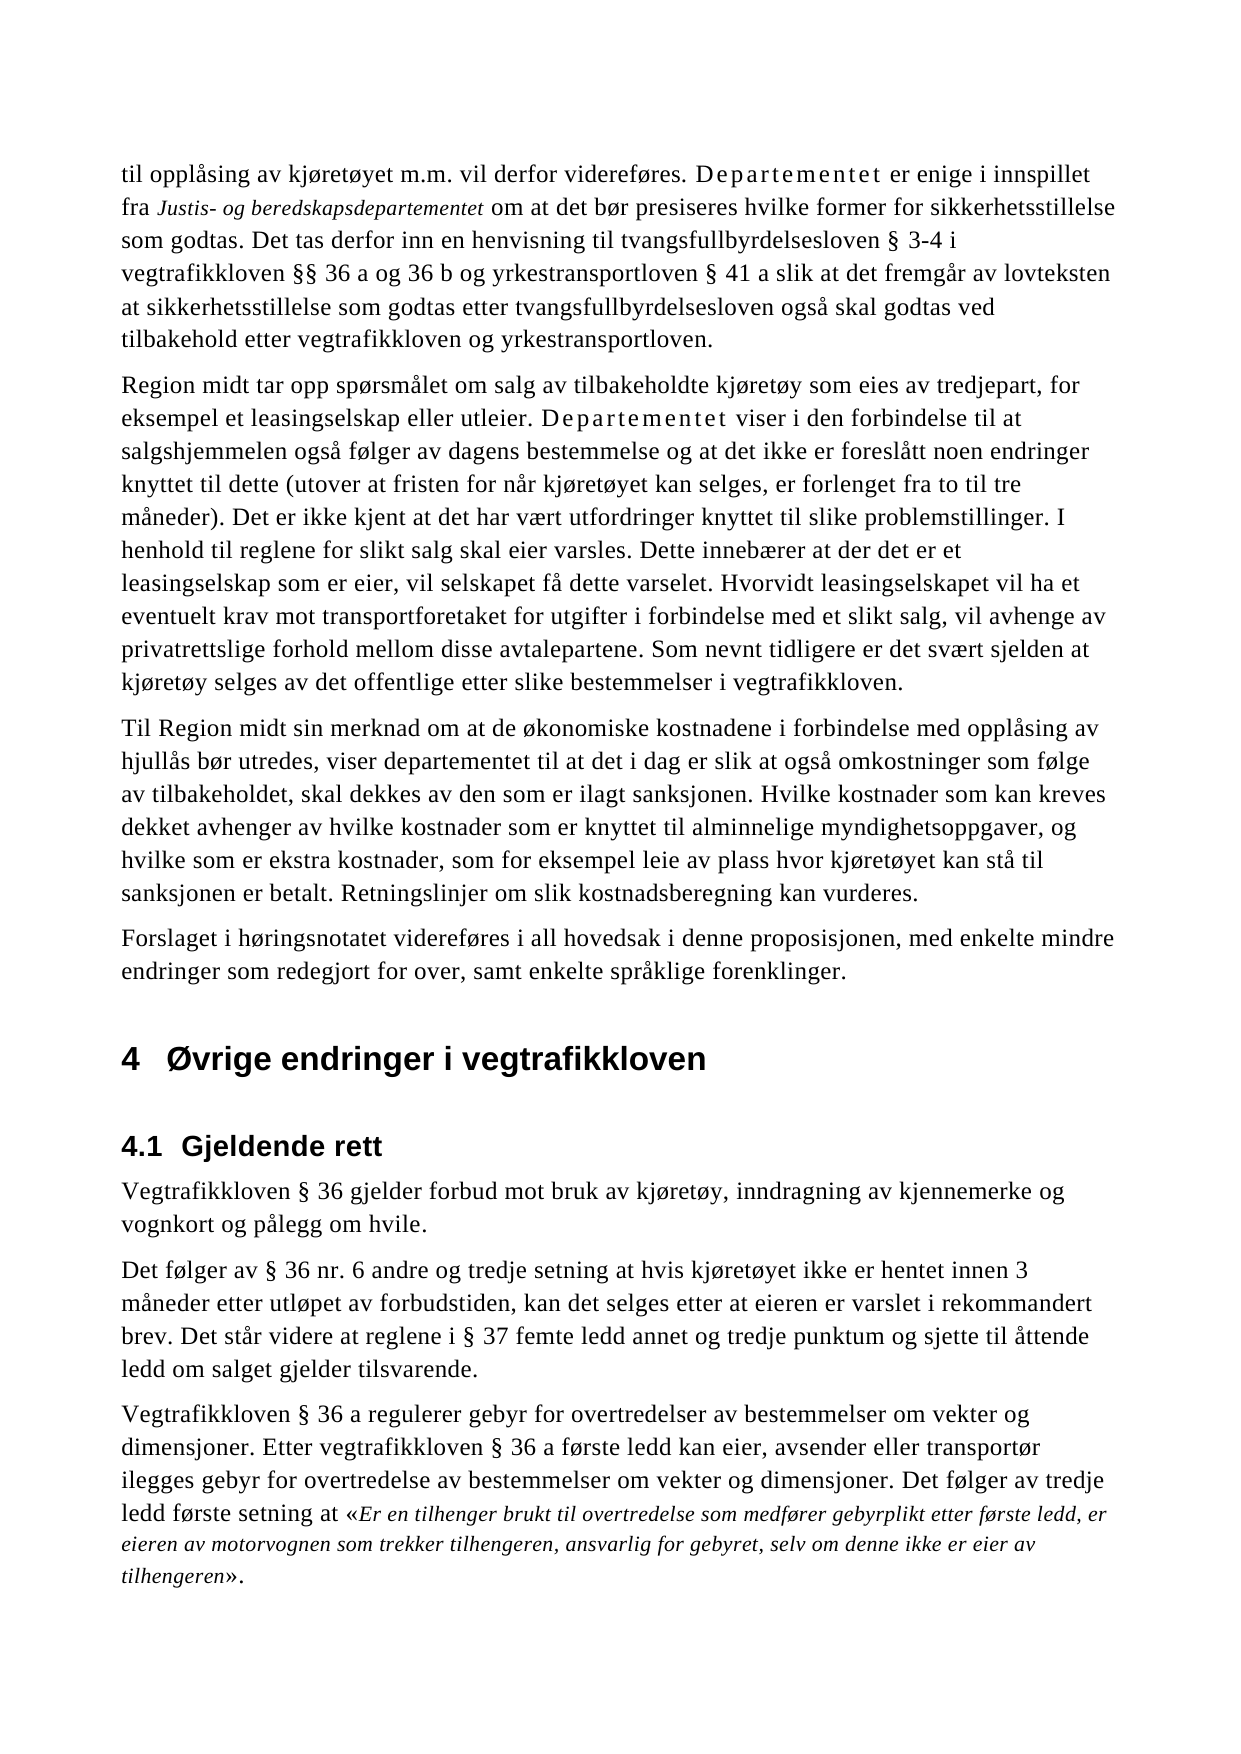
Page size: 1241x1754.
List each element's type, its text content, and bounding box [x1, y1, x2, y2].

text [121, 159, 1119, 353]
text Region midt tar opp spørsmålet om salg av tilbakeholdte kjøretøy som eies av tredjepart, for eksempel et leasingselskap eller utleier. Departementet viser i den forbindelse til at salgshjemmelen også følger av dagens bestemmelse og at det ikke er foreslått noen endringer knyttet til dette (utover at fristen for når kjøretøyet kan selges, er forlenget fra to til tre måneder). Det er ikke kjent at det har vært utfordringer knyttet til slike problemstillinger. I henhold til reglene for slikt salg skal eier varsles. Dette innebærer at der det er et leasingselskap som er eier, vil selskapet få dette varselet. Hvorvidt leasingselskapet vil ha et eventuelt krav mot transportforetaket for utgifter i forbindelse med et slikt salg, vil avhenge av privatrettslige forhold mellom disse avtalepartene. Som nevnt tidligere er det svært sjelden at kjøretøy selges av det offentlige etter slike bestemmelser i vegtrafikkloven. [121, 370, 1119, 696]
text Forslaget i høringsnotatet videreføres i all hovedsak i denne proposisjonen, med enkelte mindre endringer som redegjort for over, samt enkelte språklige forenklinger. [121, 923, 1119, 985]
text Til Region midt sin merknad om at de økonomiske kostnadene i forbindelse med opplåsing av hjullås bør utredes, viser departementet til at det i dag er slik at også omkostninger som følge av tilbakeholdet, skal dekkes av den som er ilagt sanksjonen. Hvilke kostnader som kan kreves dekket avhenger av hvilke kostnader som er knyttet til alminnelige myndighetsoppgaver, og hvilke som er ekstra kostnader, som for eksempel leie av plass hvor kjøretøyet kan stå til sanksjonen er betalt. Retningslinjer om slik kostnadsberegning kan vurderes. [121, 713, 1119, 907]
subtitle Gjeldende rett [121, 1129, 1119, 1163]
text Vegtrafikkloven § 36 a regulerer gebyr for overtredelser av bestemmelser om vekter og dimensjoner. Etter vegtrafikkloven § 36 a første ledd kan eier, avsender eller transportør ilegges gebyr for overtredelse av bestemmelser om vekter og dimensjoner. Det følger av tredje ledd første setning at «Er en tilhenger brukt til overtredelse som medfører gebyrplikt etter første ledd, er eieren av motorvognen som trekker tilhengeren, ansvarlig for gebyret, selv om denne ikke er eier av tilhengeren». [121, 1399, 1119, 1589]
text Vegtrafikkloven § 36 gjelder forbud mot bruk av kjøretøy, inndragning av kjennemerke og vognkort og pålegg om hvile​. [121, 1176, 1119, 1238]
text Det følger av § 36 nr. 6 andre og tredje setning at hvis kjøretøyet ikke er hentet innen 3 måneder etter utløpet av forbudstiden, kan det selges etter at eieren er varslet i rekommandert brev. Det står videre at reglene i § 37 femte ledd annet og tredje punktum og sjette til åttende ledd om salget gjelder tilsvarende. [121, 1255, 1119, 1383]
subtitle Øvrige endringer i vegtrafikkloven [121, 1039, 1119, 1078]
